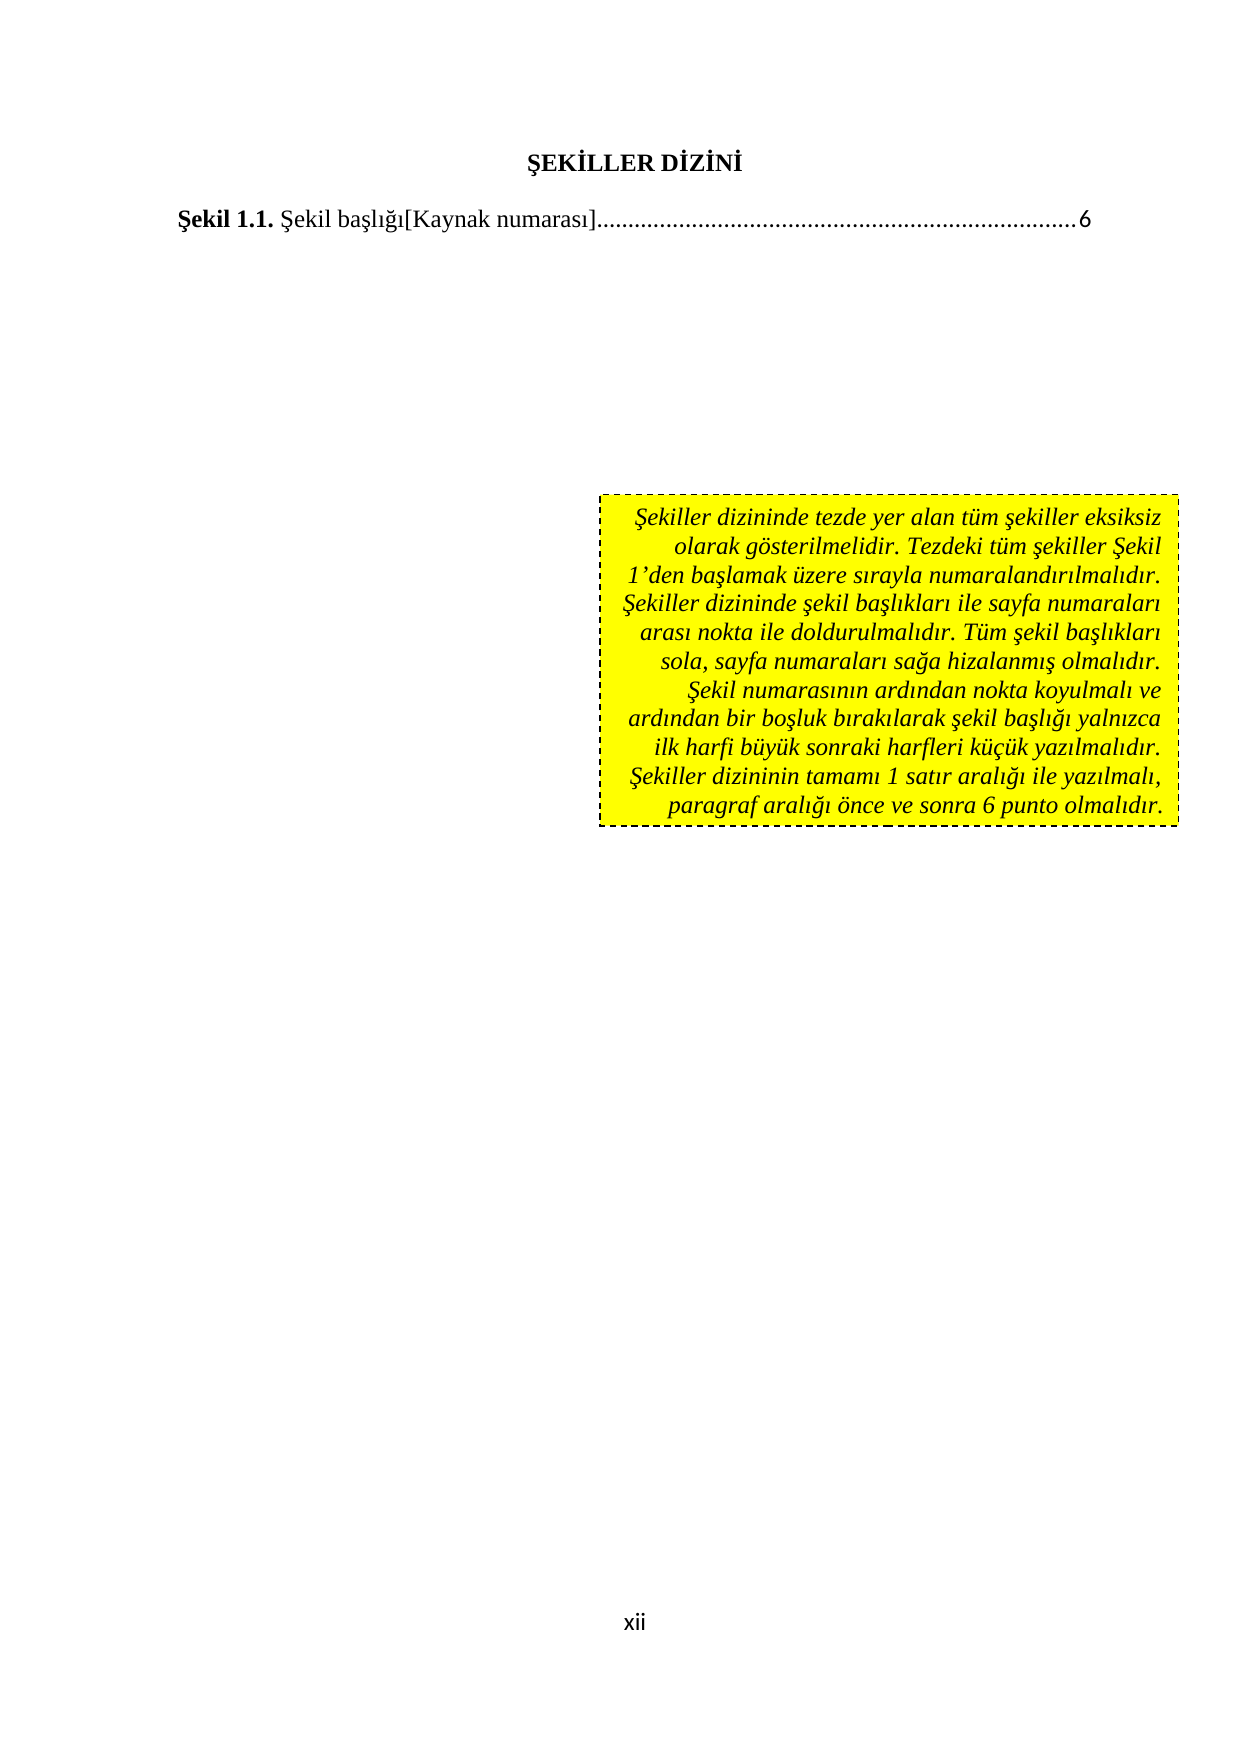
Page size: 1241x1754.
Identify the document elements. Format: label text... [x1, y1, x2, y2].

text Şekil 1.1. Şekil başlığı[Kaynak numarası] 6 [177, 203, 1092, 234]
subtitle ŞEKİLLER DİZİNİ [177, 148, 1092, 176]
